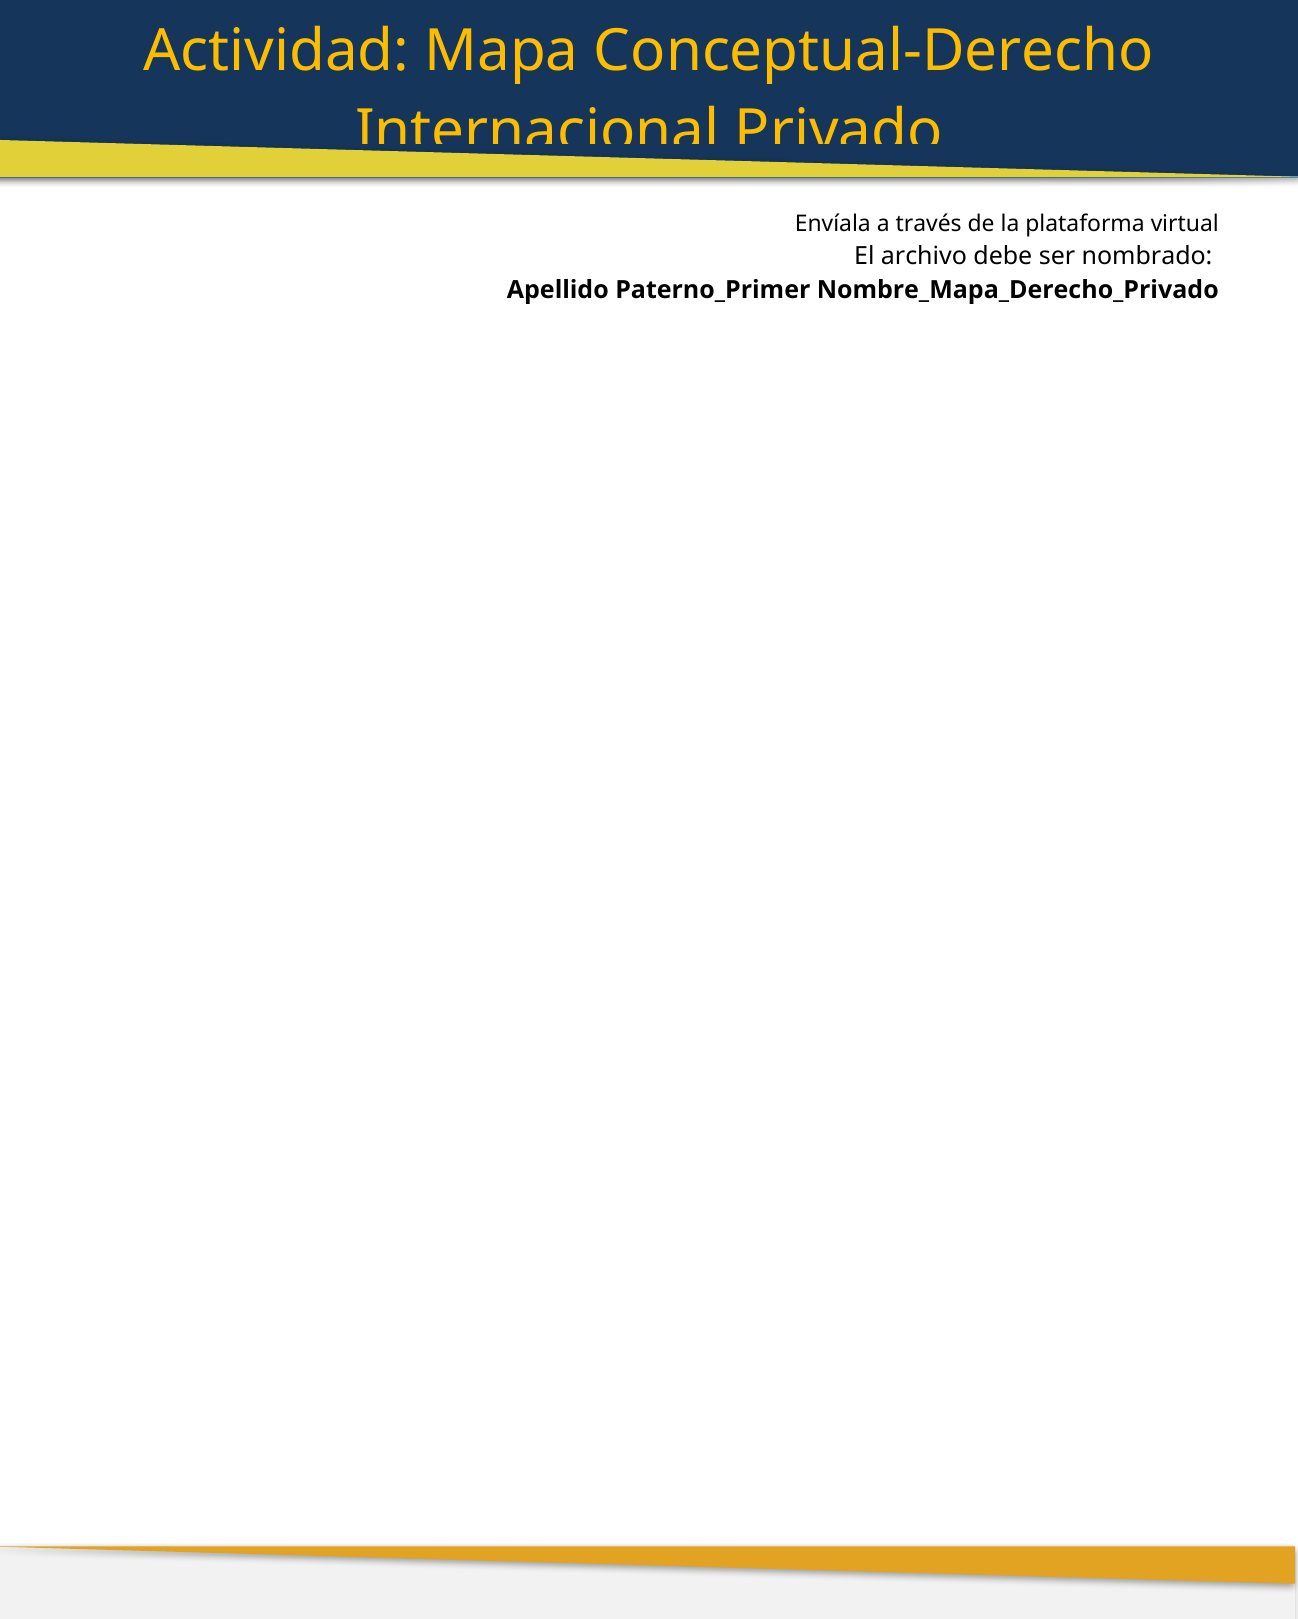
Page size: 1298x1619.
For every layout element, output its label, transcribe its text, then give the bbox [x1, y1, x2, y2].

text Envíala a través de la plataforma virtual [133, 207, 1219, 238]
list Apellido Paterno_Primer Nombre_Mapa_Derecho_Privado [170, 272, 1219, 306]
list El archivo debe ser nombrado: [170, 238, 1219, 272]
